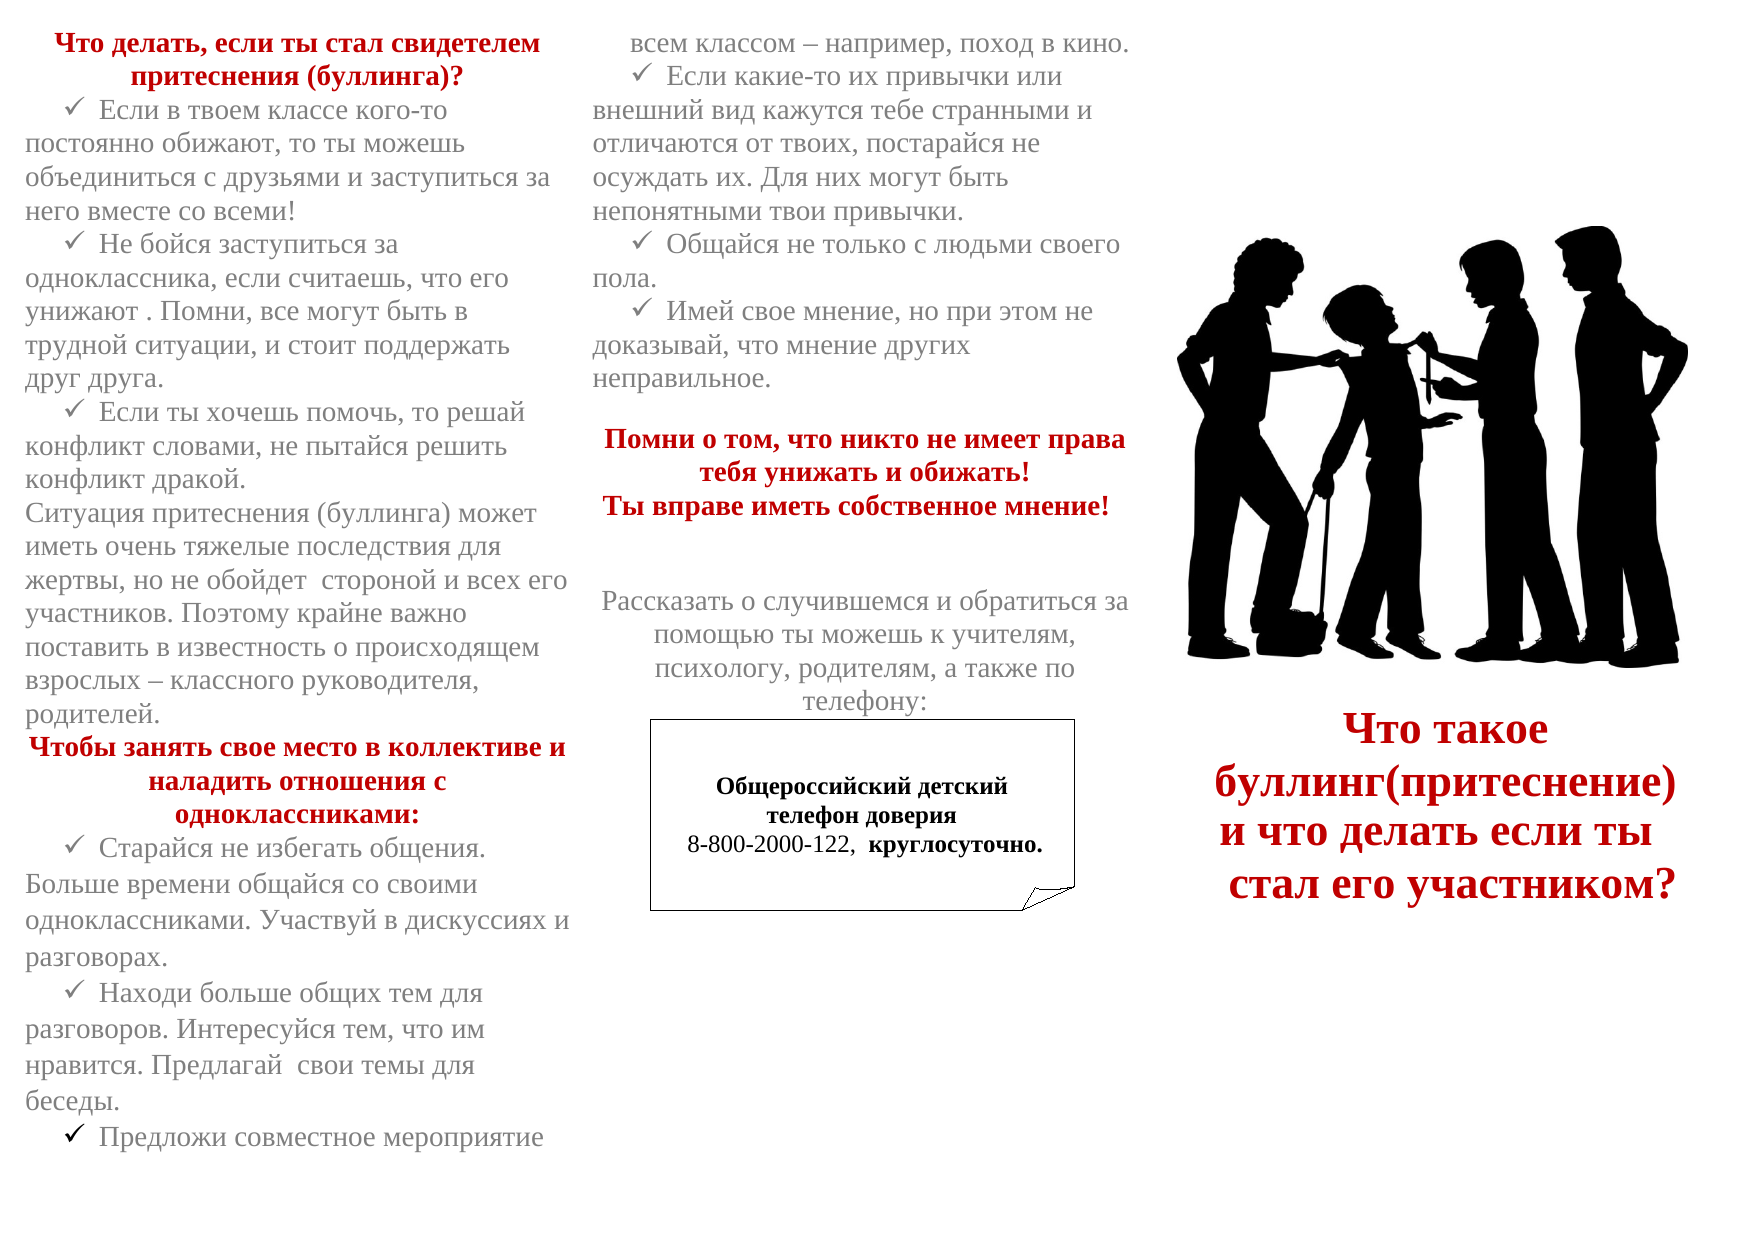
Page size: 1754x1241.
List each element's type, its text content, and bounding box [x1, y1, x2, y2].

table_header Что делать, если ты стал свидетелем притеснения (буллинга)? Если в твоем классе кого-то постоянно обижают, то ты можешь объединиться с друзьями и заступиться за него вместе со всеми! Не бойся заступиться за одноклассника, если считаешь, что его унижают . Помни, все могут быть в трудной ситуации, и стоит поддержать друг друга. Если ты хочешь помочь, то решай конфликт словами, не пытайся решить конфликт дракой. Ситуация притеснения (буллинга) может иметь очень тяжелые последствия для жертвы, но не обойдет стороной и всех его участников. Поэтому крайне важно поставить в известность о происходящем взрослых – классного руководителя, родителей. Чтобы занять свое место в коллективе и наладить отношения с одноклассниками: Старайся не избегать общения. Больше времени общайся со своими одноклассниками. Участвуй в дискуссиях и разговорах. Находи больше общих тем для разговоров. Интересуйся тем, что им нравится. Предлагай свои темы для беседы. Предложи совместное мероприятие [14, 25, 581, 1172]
picture [1177, 226, 1688, 668]
table_header всем классом – например, поход в кино. Если какие-то их привычки или внешний вид кажутся тебе странными и отличаются от твоих, постарайся не осуждать их. Для них могут быть непонятными твои привычки. Общайся не только с людьми своего пола. Имей свое мнение, но при этом не доказывай, что мнение других неправильное. Помни о том, что никто не имеет права тебя унижать и обижать! Ты вправе иметь собственное мнение! Рассказать о случившемся и обратиться за помощью ты можешь к учителям, психологу, родителям, а также по телефону: Общероссийский детский телефон доверия 8-800-2000-122, круглосуточно. [581, 25, 1149, 1172]
table_header Что такое буллинг(притеснение) и что делать если ты стал его участником? [1149, 25, 1716, 1172]
